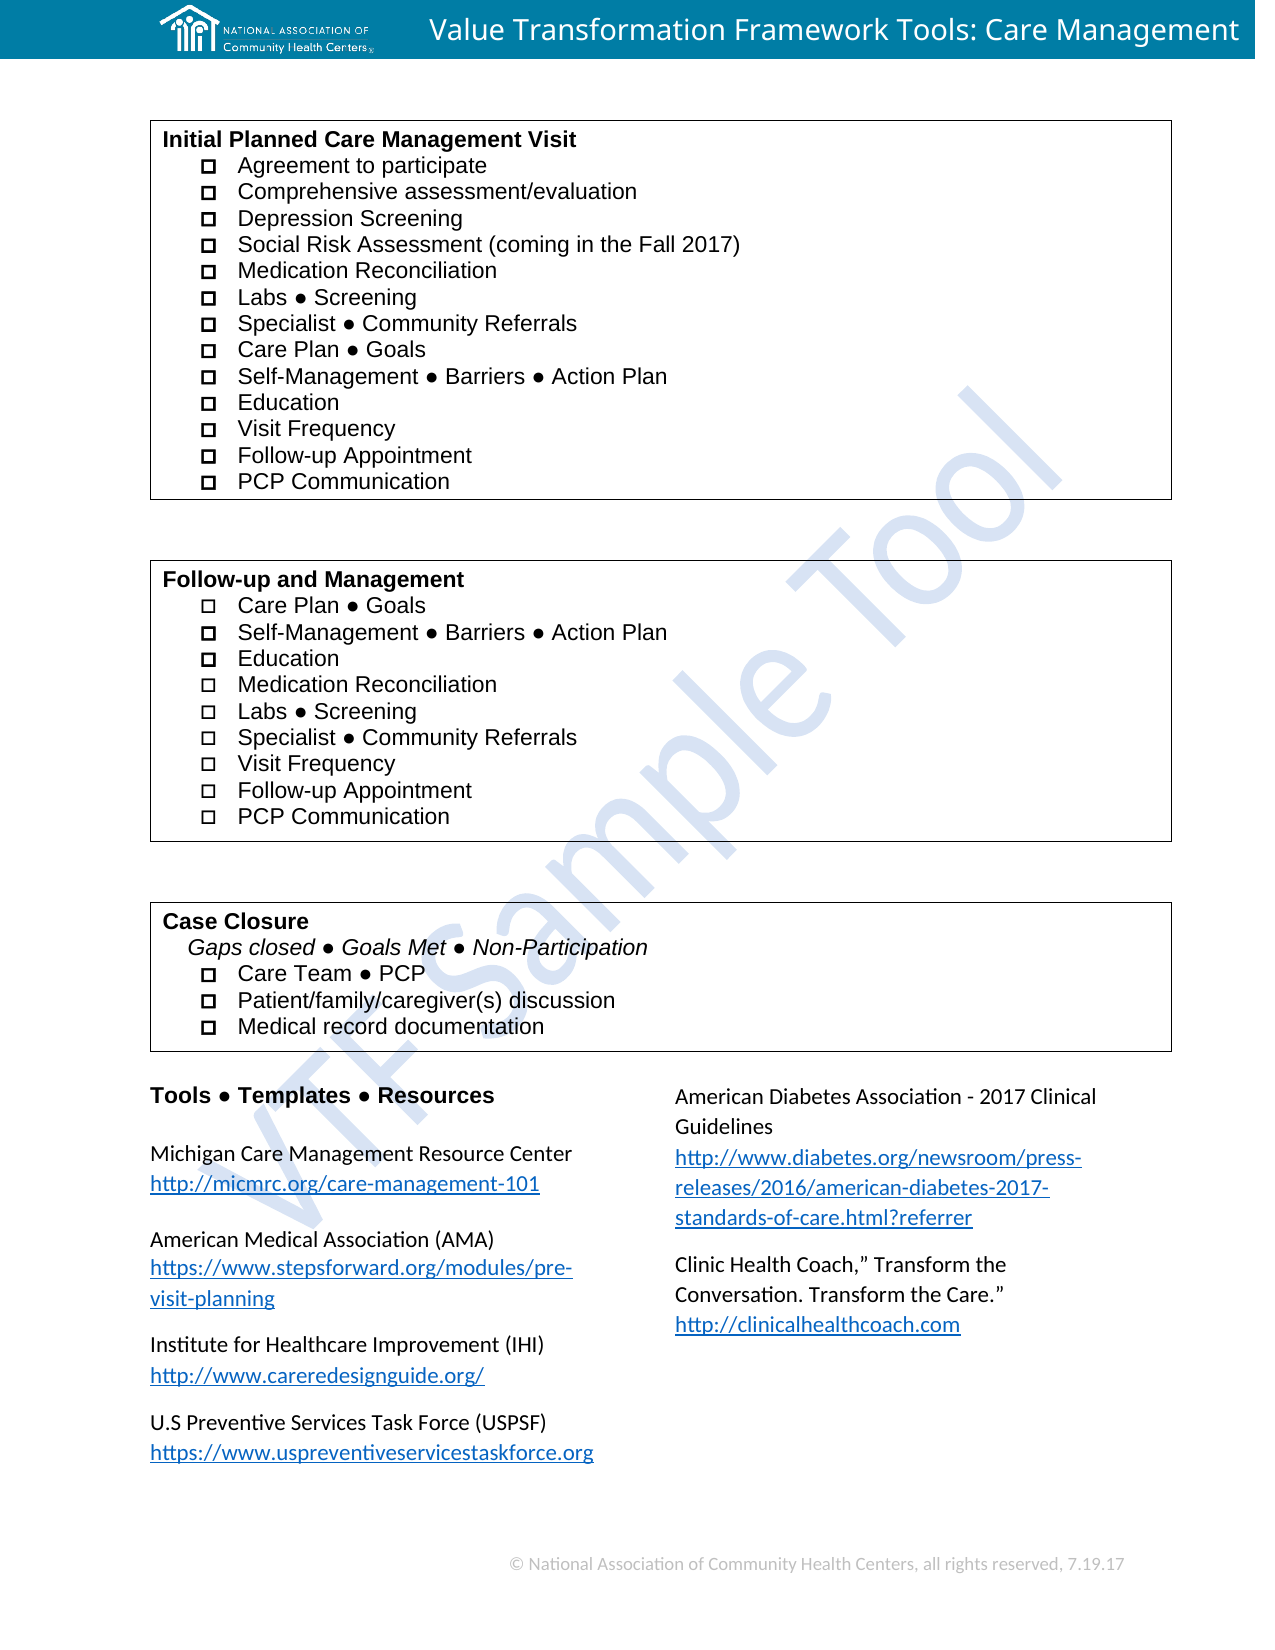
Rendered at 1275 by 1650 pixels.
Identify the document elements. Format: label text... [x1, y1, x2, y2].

text Institute for Healthcare Improvement (IHI) [150, 1331, 600, 1358]
table_header Case Closure Gaps closed ● Goals Met ● Non-Participation Care Team ● PCP Patient/family/caregiver(s) discussion Medical record documentation [151, 903, 1171, 1051]
text Clinic Health Coach,” Transform the Conversation. Transform the Care.” [675, 1250, 1125, 1308]
text U.S Preventive Services Task Force (USPSF) [150, 1408, 600, 1436]
table_header Follow-up and Management Care Plan ● Goals Self-Management ● Barriers ● Action Plan Education Medication Reconciliation Labs ● Screening Specialist ● Community Referrals Visit Frequency Follow-up Appointment PCP Communication [151, 561, 1171, 841]
picture [161, 5, 218, 51]
text https://www.uspreventiveservicestaskforce.org [150, 1438, 600, 1466]
text http://clinicalhealthcoach.com [675, 1310, 1125, 1338]
text American Diabetes Association - 2017 Clinical Guidelines [675, 1082, 1125, 1141]
picture [184, 24, 188, 51]
text http://www.diabetes.org/newsroom/press-releases/2016/american-diabetes-2017-standards-of-care.html?referrer [675, 1143, 1125, 1231]
text https://www.stepsforward.org/modules/pre-visit-planning [150, 1253, 600, 1312]
text American Medical Association (AMA) [150, 1225, 600, 1253]
text Michigan Care Management Resource Center [150, 1139, 600, 1167]
picture [191, 21, 208, 51]
table_header Initial Planned Care Management Visit Agreement to participate Comprehensive assessment/evaluation Depression Screening Social Risk Assessment (coming in the Fall 2017) Medication Reconciliation Labs ● Screening Specialist ● Community Referrals Care Plan ● Goals Self-Management ● Barriers ● Action Plan Education Visit Frequency Follow-up Appointment PCP Communication [151, 121, 1171, 499]
text Tools ● Templates ● Resources [150, 1082, 600, 1109]
text http://www.careredesignguide.org/ [150, 1361, 600, 1389]
text http://micmrc.org/care-management-101 [150, 1169, 600, 1197]
